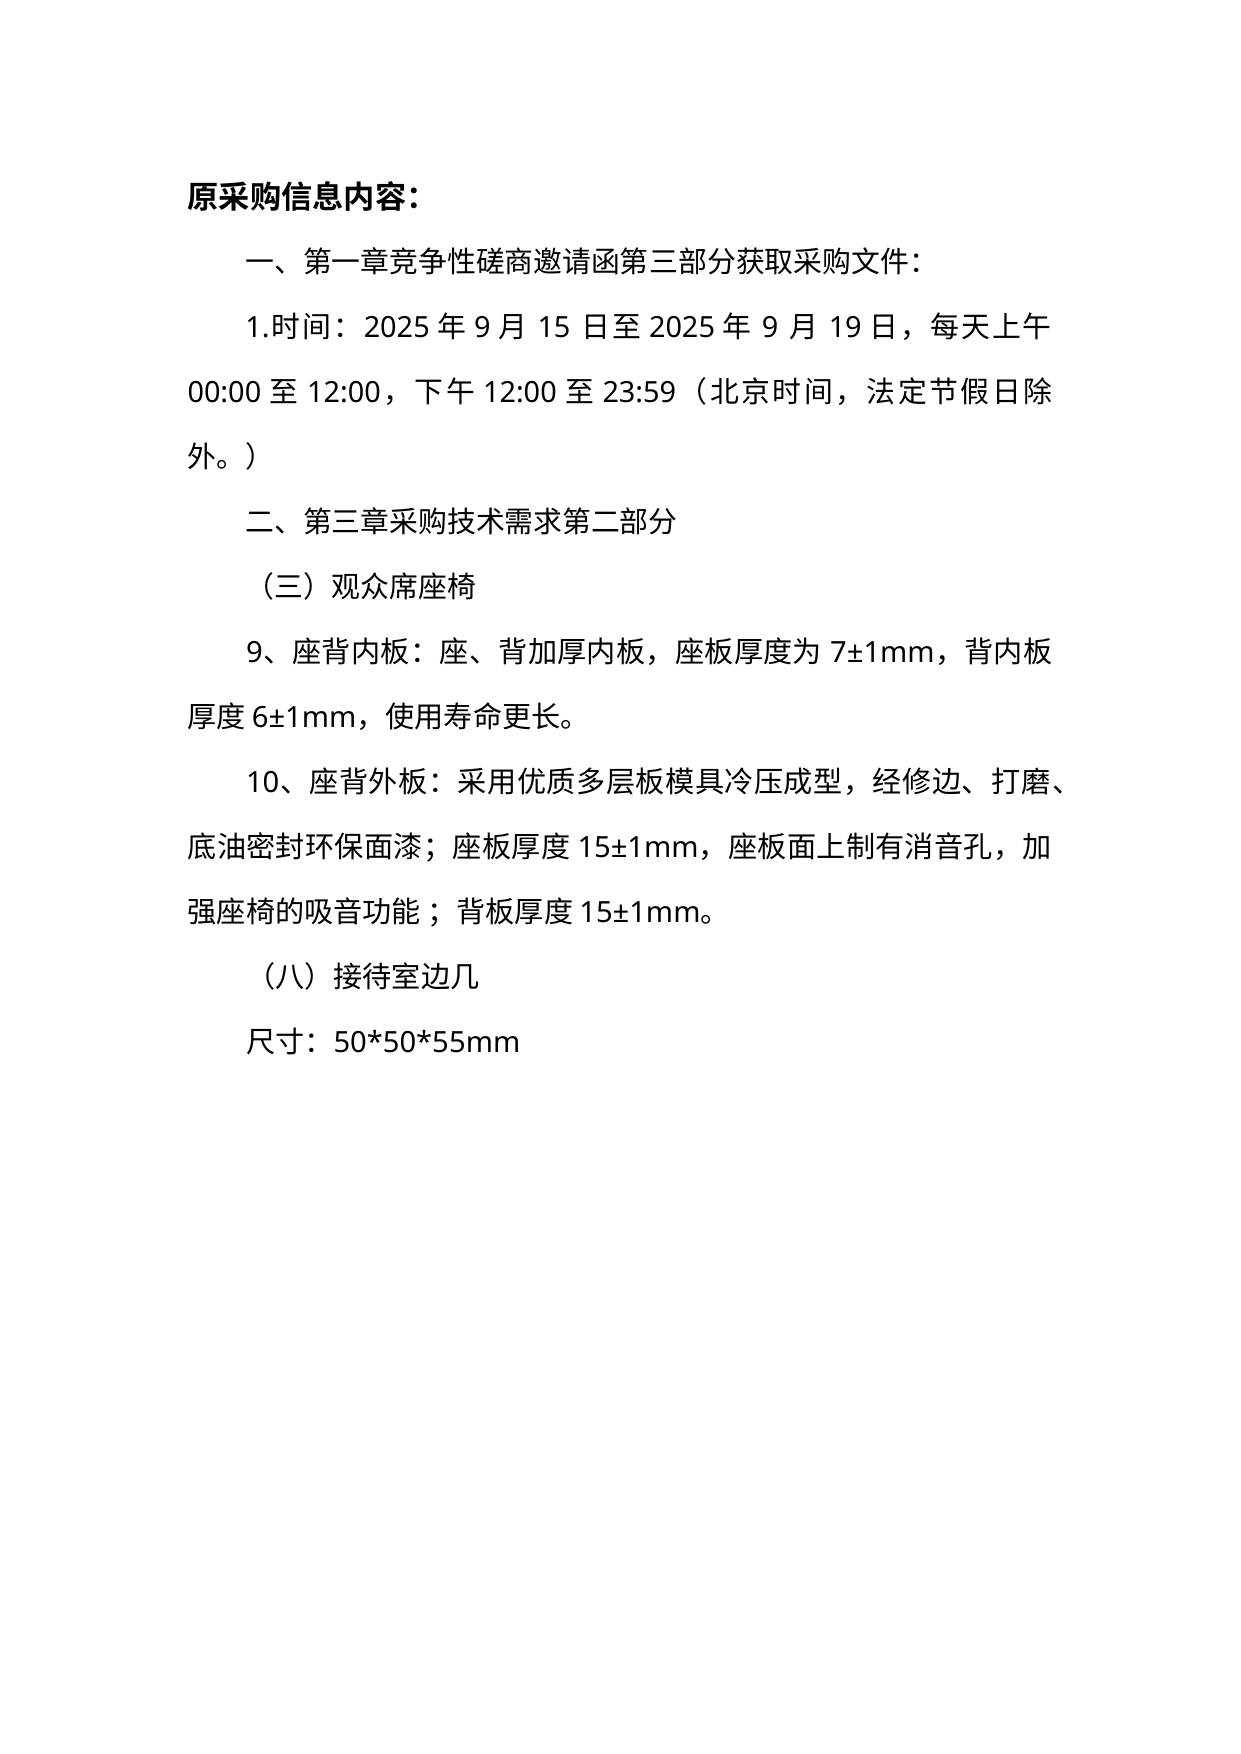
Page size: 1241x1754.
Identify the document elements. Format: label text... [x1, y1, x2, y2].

list 原采购信息内容： [187, 162, 1053, 227]
text 一、第一章竞争性磋商邀请函第三部分获取采购文件： [187, 227, 1053, 292]
text （三）观众席座椅 [187, 552, 1053, 617]
text 尺寸：50*50*55mm [187, 1007, 1053, 1072]
text 10、座背外板：采用优质多层板模具冷压成型，经修边、打磨、底油密封环保面漆；座板厚度15±1mm，座板面上制有消音孔，加强座椅的吸音功能 ；背板厚度15±1mm。 [187, 747, 1053, 942]
text 9、座背内板：座、背加厚内板，座板厚度为7±1mm，背内板厚度6±1mm，使用寿命更长。 [187, 617, 1053, 747]
text 二、第三章采购技术需求第二部分 [187, 487, 1053, 552]
text （八）接待室边几 [187, 942, 1053, 1007]
text 1.时间：2025年9月 15 日至2025年 9 月 19日，每天上午00:00至12:00，下午12:00至23:59（北京时间，法定节假日除外。） [187, 292, 1053, 487]
